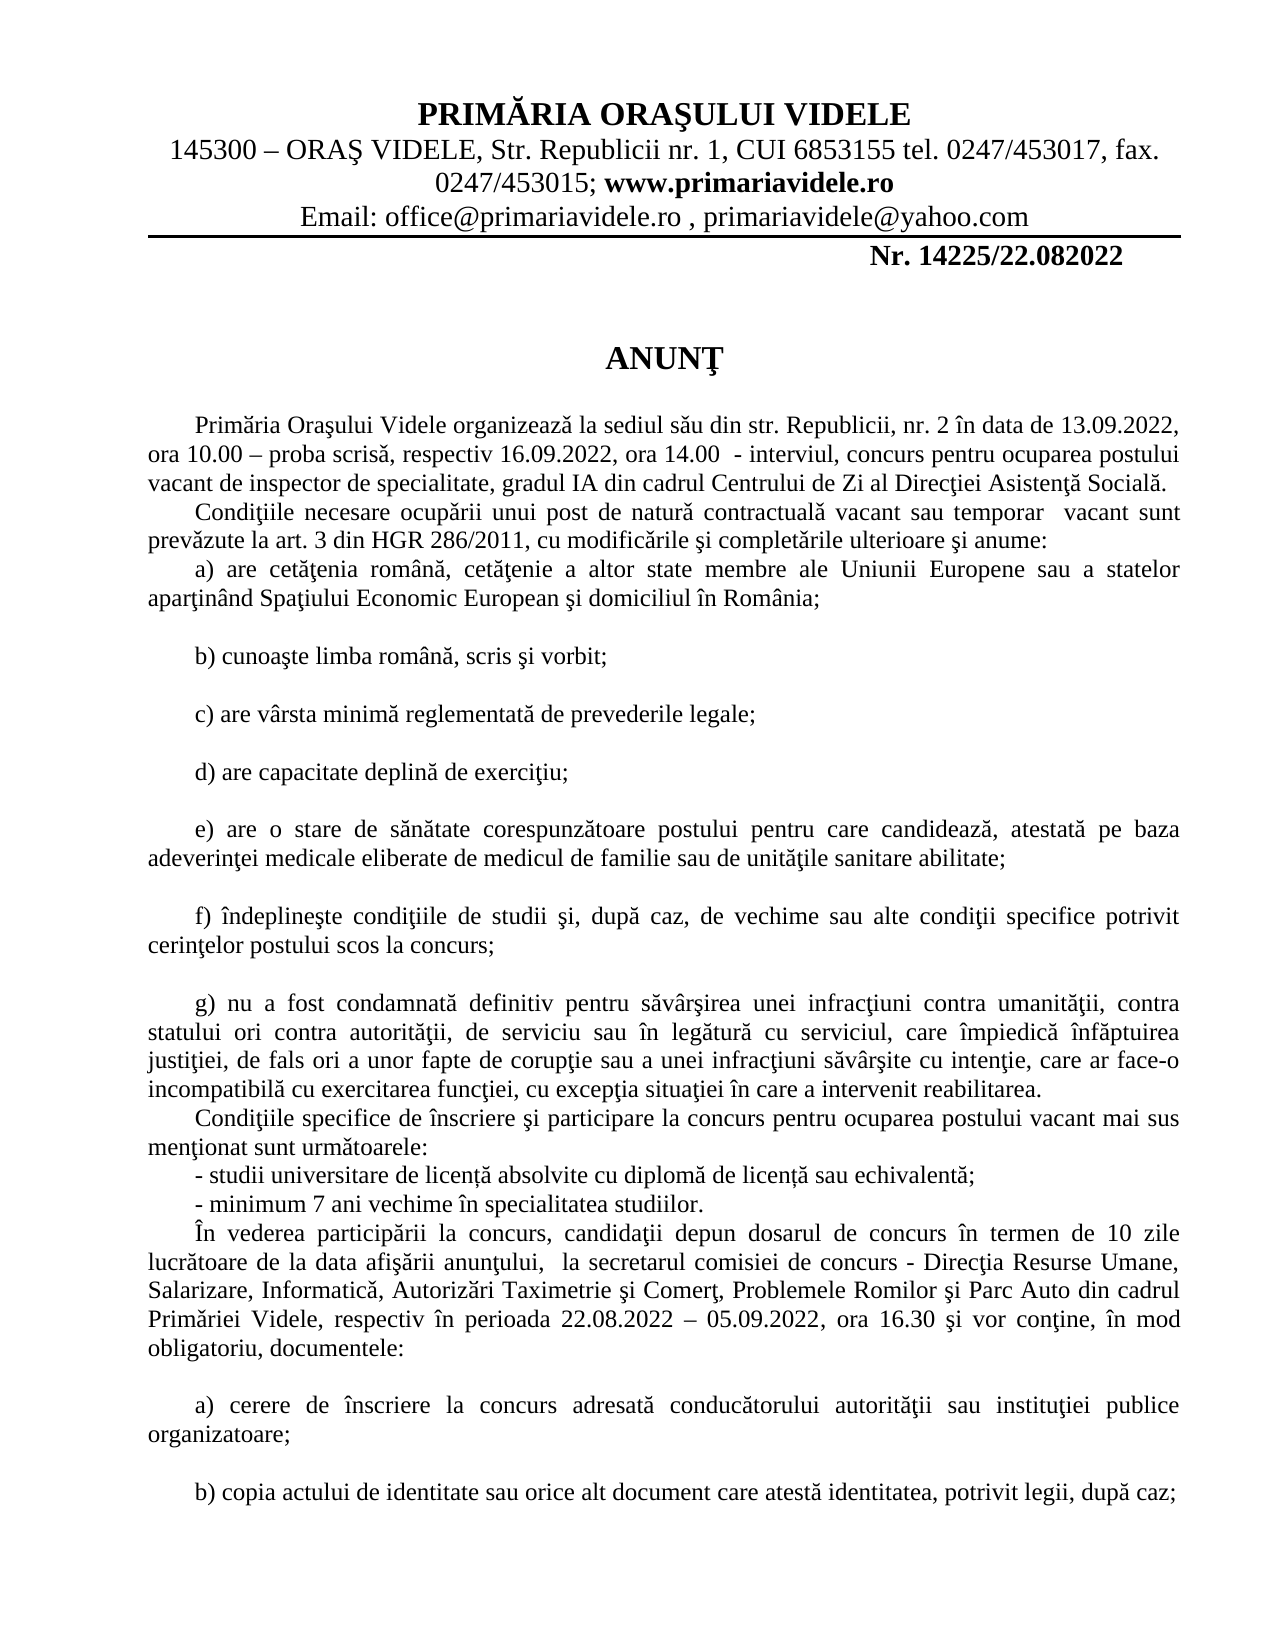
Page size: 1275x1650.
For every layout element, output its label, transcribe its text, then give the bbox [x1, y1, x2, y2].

text e) are o stare de sănătate corespunzătoare postului pentru care candidează, atestată pe baza adeverinţei medicale eliberate de medicul de familie sau de unităţile sanitare abilitate; [148, 814, 1181, 872]
text g) nu a fost condamnată definitiv pentru săvârşirea unei infracţiuni contra umanităţii, contra statului ori contra autorităţii, de serviciu sau în legătură cu serviciul, care împiedică înfăptuirea justiţiei, de fals ori a unor fapte de corupţie sau a unei infracţiuni săvârşite cu intenţie, care ar face-o incompatibilă cu exercitarea funcţiei, cu excepţia situaţiei în care a intervenit reabilitarea. [148, 988, 1181, 1103]
text PRIMĂRIA ORAŞULUI VIDELE [148, 94, 1181, 132]
text Email: office@primariavidele.ro , primariavidele@yahoo.com [148, 199, 1181, 235]
text b) cunoaşte limba română, scris şi vorbit; [148, 641, 1181, 669]
text Condiţiile specifice de înscriere şi participare la concurs pentru ocuparea postului vacant mai sus menţionat sunt urmǎtoarele: [148, 1103, 1181, 1160]
text d) are capacitate deplină de exerciţiu; [148, 757, 1181, 785]
text c) are vârsta minimă reglementată de prevederile legale; [148, 699, 1181, 727]
text b) copia actului de identitate sau orice alt document care atestă identitatea, potrivit legii, după caz; [148, 1477, 1181, 1506]
text - studii universitare de licență absolvite cu diplomă de licență sau echivalentă; [148, 1160, 1181, 1189]
text În vederea participării la concurs, candidaţii depun dosarul de concurs în termen de 10 zile lucrătoare de la data afişării anunţului, la secretarul comisiei de concurs - Direcţia Resurse Umane, Salarizare, Informaticǎ, Autorizӑri Taximetrie şi Comerţ, Problemele Romilor şi Parc Auto din cadrul Primǎriei Videle, respectiv în perioada 22.08.2022 – 05.09.2022, ora 16.30 şi vor conţine, în mod obligatoriu, documentele: [148, 1218, 1181, 1362]
text f) îndeplineşte condiţiile de studii şi, după caz, de vechime sau alte condiţii specifice potrivit cerinţelor postului scos la concurs; [148, 901, 1181, 959]
text ANUNŢ [148, 338, 1181, 377]
text 145300 – ORAŞ VIDELE, Str. Republicii nr. 1, CUI 6853155 tel. 0247/453017, fax. 0247/453015; www.primariavidele.ro [148, 132, 1181, 199]
text - minimum 7 ani vechime în specialitatea studiilor. [148, 1189, 1181, 1218]
text Primӑria Oraşului Videle organizeazǎ la sediul sǎu din str. Republicii, nr. 2 în data de 13.09.2022, ora 10.00 – proba scrisǎ, respectiv 16.09.2022, ora 14.00 - interviul, concurs pentru ocuparea postului vacant de inspector de specialitate, gradul IA din cadrul Centrului de Zi al Direcţiei Asistenţă Socială. [148, 410, 1181, 497]
text Nr. 14225/22.082022 [148, 238, 1181, 271]
text Condiţiile necesare ocupǎrii unui post de naturǎ contractualǎ vacant sau temporar vacant sunt prevǎzute la art. 3 din HGR 286/2011, cu modificǎrile şi completǎrile ulterioare şi anume: [148, 497, 1181, 554]
text a) cerere de înscriere la concurs adresată conducătorului autorităţii sau instituţiei publice organizatoare; [148, 1390, 1181, 1448]
text a) are cetăţenia română, cetăţenie a altor state membre ale Uniunii Europene sau a statelor aparţinând Spaţiului Economic European şi domiciliul în România; [148, 554, 1181, 612]
